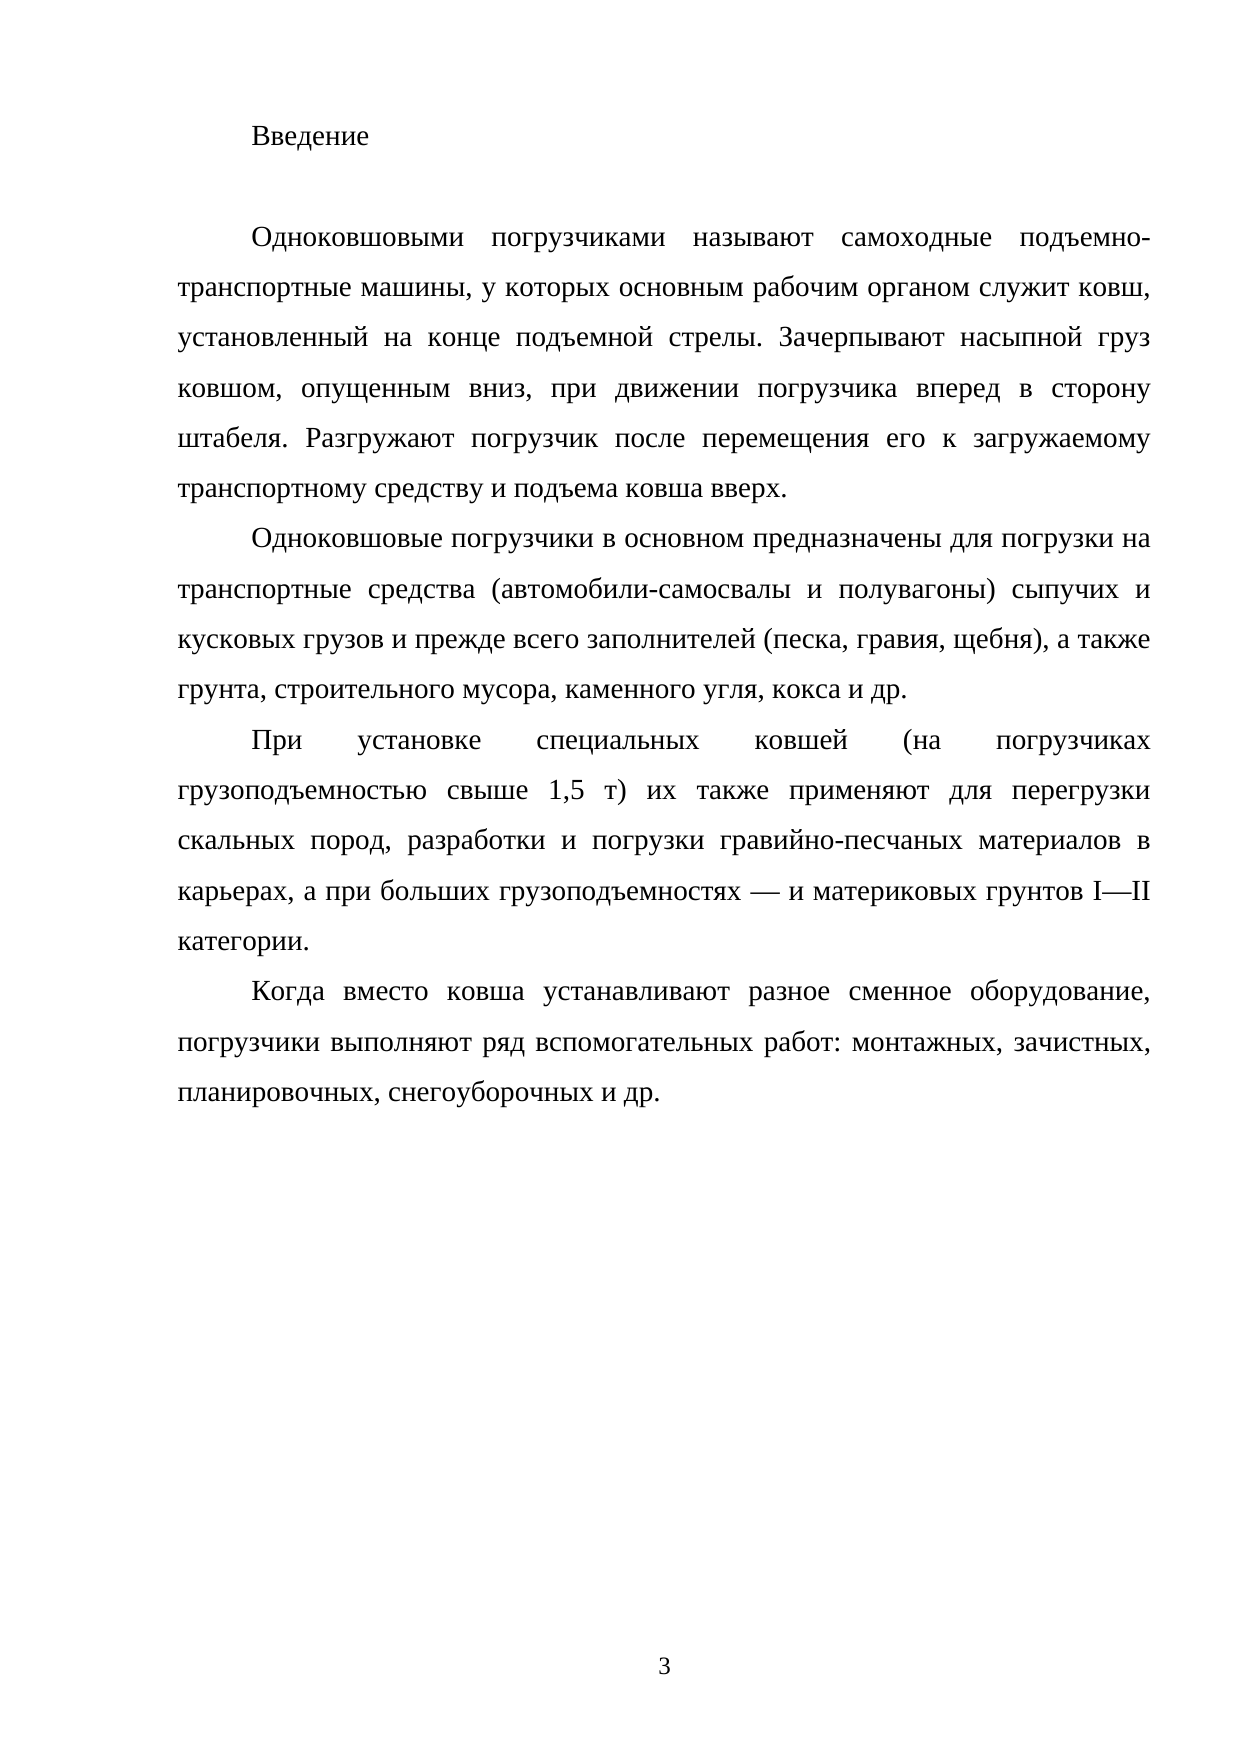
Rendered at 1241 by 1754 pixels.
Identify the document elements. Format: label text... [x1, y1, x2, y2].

text Когда вместо ковша устанавливают разное сменное оборудование, погрузчики выполняют ряд вспомогательных работ: монтажных, зачистных, планировочных, снегоуборочных и др. [177, 973, 1152, 1108]
text При установке специальных ковшей (на погрузчиках грузоподъемностью свыше 1,5 т) их также применяют для перегрузки скальных пород, разработки и погрузки гравийно-песчаных материалов в карьерах, а при больших грузоподъемностях — и материковых грунтов I—II категории. [177, 722, 1152, 957]
text Одноковшовыми погрузчиками называют самоходные подъемно-транспортные машины, у которых основным рабочим органом служит ковш, установленный на конце подъемной стрелы. Зачерпывают насыпной груз ковшом, опущенным вниз, при движении погрузчика вперед в сторону штабеля. Разгружают погрузчик после перемещения его к загружаемому транспортному средству и подъема ковша вверх. [177, 219, 1152, 504]
text Введение [177, 118, 1152, 152]
text Одноковшовые погрузчики в основном предназначены для погрузки на транспортные средства (автомобили-самосвалы и полувагоны) сыпучих и кусковых грузов и прежде всего заполнителей (песка, гравия, щебня), а также грунта, строительного мусора, каменного угля, кокса и др. [177, 521, 1152, 705]
